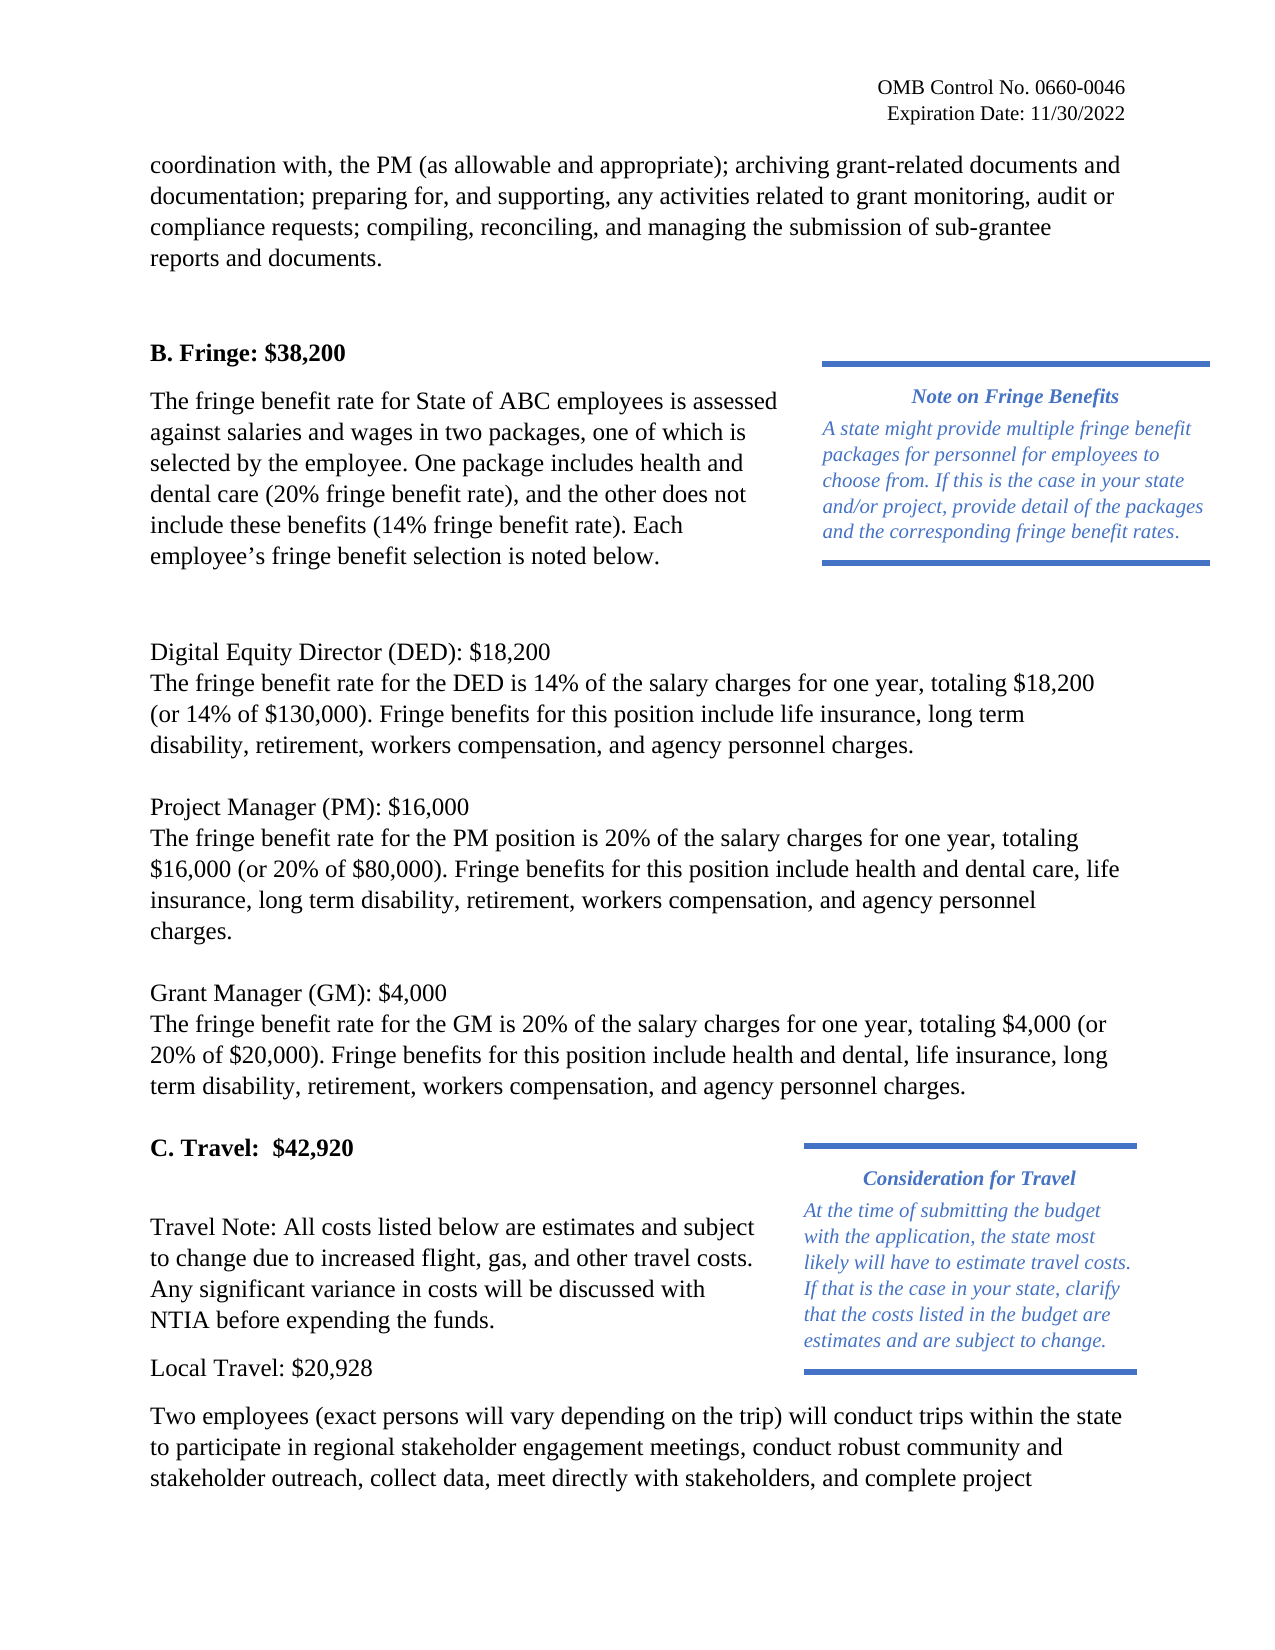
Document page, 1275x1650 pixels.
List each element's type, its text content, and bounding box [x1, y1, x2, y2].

text B. Fringe: $38,200 [150, 338, 1125, 367]
text Travel Note: All costs listed below are estimates and subject to change due to increased flight, gas, and other travel costs. Any significant variance in costs will be discussed with NTIA before expending the funds. [150, 1212, 1125, 1334]
text Grant Manager (GM): $4,000 [150, 978, 1125, 1007]
text The fringe benefit rate for the DED is 14% of the salary charges for one year, totaling $18,200 (or 14% of $130,000). Fringe benefits for this position include life insurance, long term disability, retirement, workers compensation, and agency personnel charges. [150, 668, 1125, 759]
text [150, 1401, 1125, 1492]
text Digital Equity Director (DED): $18,200 [150, 637, 1125, 666]
text The fringe benefit rate for the PM position is 20% of the salary charges for one year, totaling $16,000 (or 20% of $80,000). Fringe benefits for this position include health and dental care, life insurance, long term disability, retirement, workers compensation, and agency personnel charges. [150, 823, 1125, 945]
text The fringe benefit rate for State of ABC employees is assessed against salaries and wages in two packages, one of which is selected by the employee. One package includes health and dental care (20% fringe benefit rate), and the other does not include these benefits (14% fringe benefit rate). Each employee’s fringe benefit selection is noted below. [150, 386, 1125, 570]
text Project Manager (PM): $16,000 [150, 792, 1125, 821]
text Local Travel: $20,928 [150, 1353, 1125, 1382]
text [150, 150, 1125, 272]
text C. Travel: $42,920 [150, 1133, 1125, 1162]
text The fringe benefit rate for the GM is 20% of the salary charges for one year, totaling $4,000 (or 20% of $20,000). Fringe benefits for this position include health and dental, life insurance, long term disability, retirement, workers compensation, and agency personnel charges. [150, 1009, 1125, 1100]
